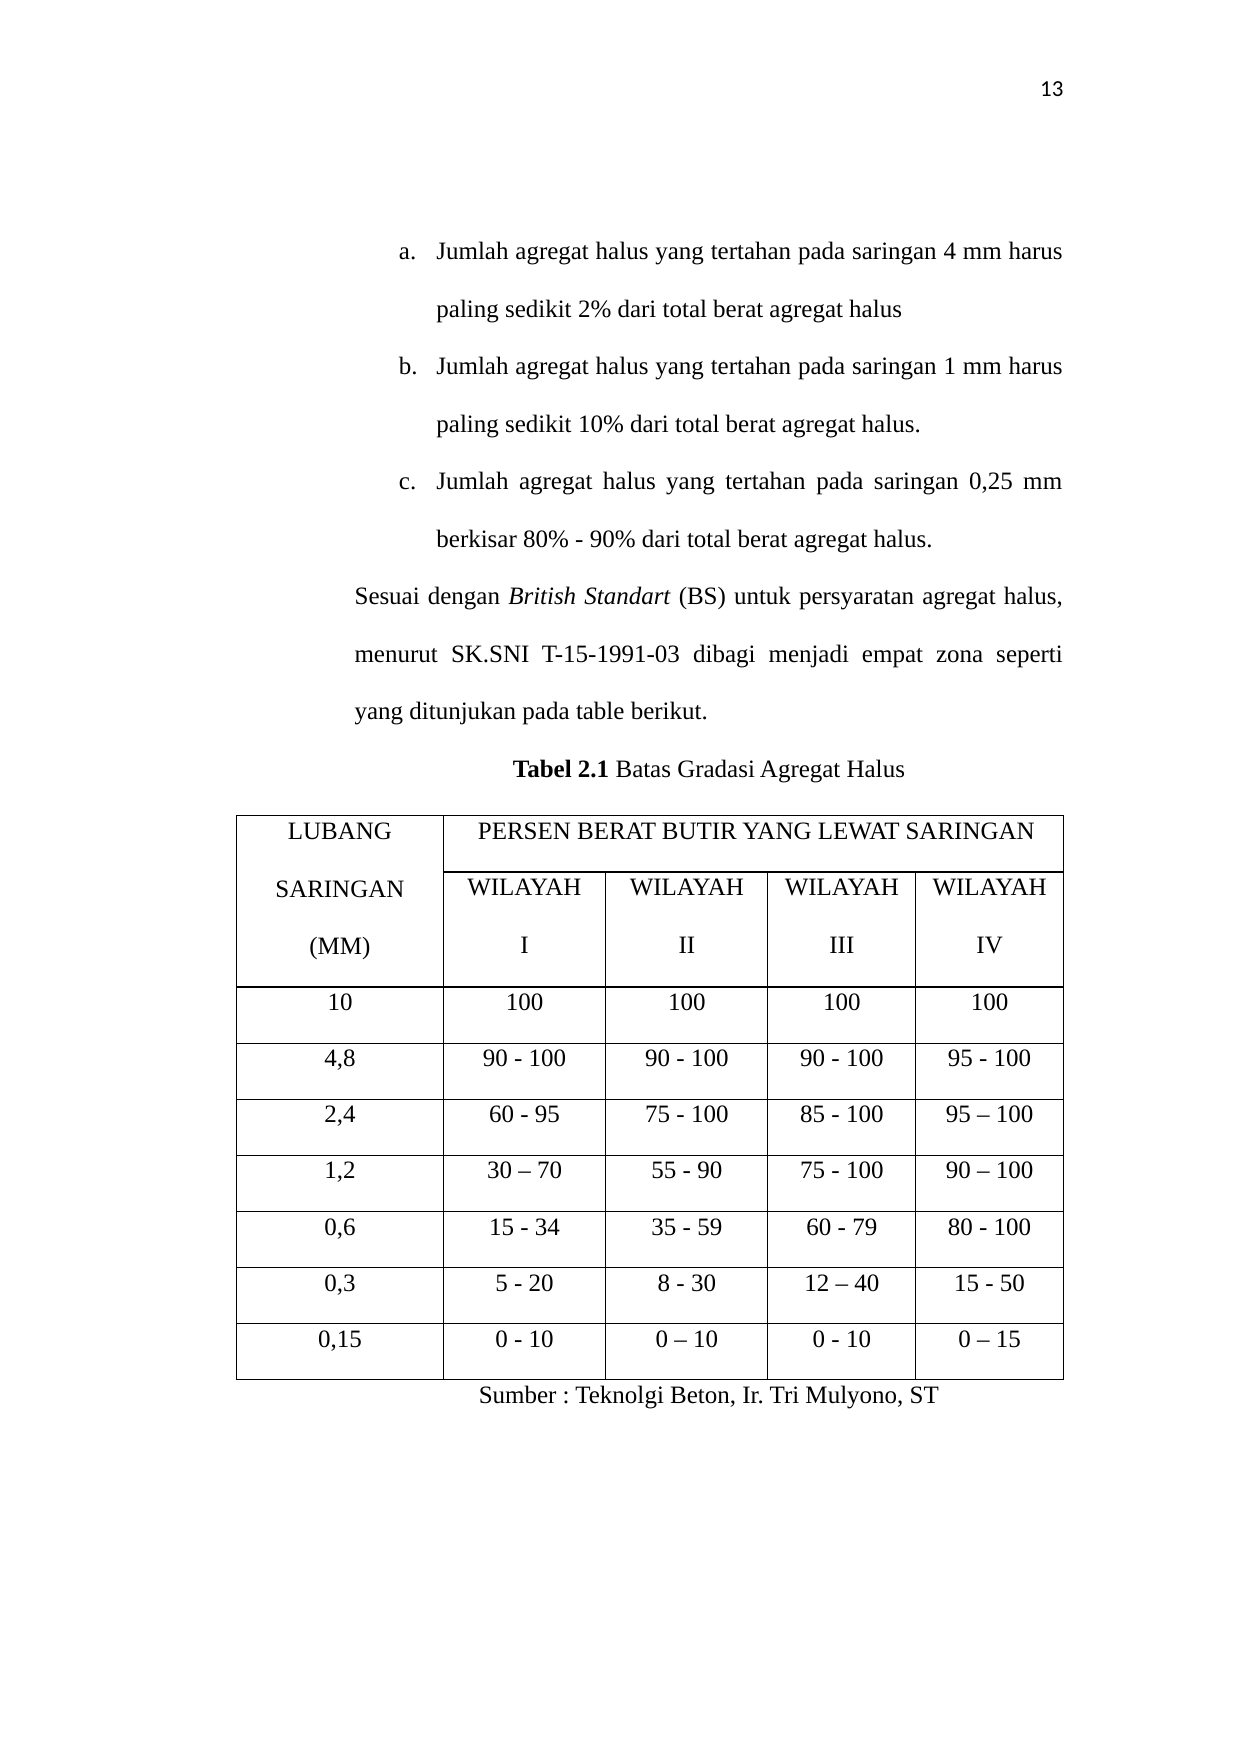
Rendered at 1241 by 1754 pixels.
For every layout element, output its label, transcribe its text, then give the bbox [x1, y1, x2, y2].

table_cell 55 - 90 [606, 1156, 767, 1211]
list Sesuai dengan British Standart (BS) untuk persyaratan agregat halus, menurut dibagi menjadi empat zona seperti yang ditunjukan pada table berikut. [354, 581, 1063, 725]
table_cell 35 - 59 [606, 1212, 767, 1267]
table_cell 90 - 100 [768, 1044, 915, 1098]
table_cell 90 – 100 [916, 1156, 1063, 1211]
table_cell 90 - 100 [606, 1044, 767, 1098]
table_cell WILAYAH III [768, 873, 915, 986]
table_cell 100 [916, 988, 1063, 1042]
table_cell WILAYAH II [606, 873, 767, 986]
table_cell 100 [444, 988, 605, 1042]
table_cell 5 - 20 [444, 1268, 605, 1323]
table_cell 85 - 100 [768, 1100, 915, 1154]
table_cell 0 – 10 [606, 1324, 767, 1379]
table_header LUBANG SARINGAN (MM) [237, 816, 443, 986]
table_cell 80 - 100 [916, 1212, 1063, 1267]
table_cell 100 [606, 988, 767, 1042]
table_cell 8 - 30 [606, 1268, 767, 1323]
table_cell 10 [237, 988, 443, 1042]
list Jumlah agregat halus yang tertahan pada saringan 0,25 mm berkisar 80% - 90% dari total berat agregat halus. [399, 466, 1063, 552]
table_cell 90 - 100 [444, 1044, 605, 1098]
table_cell 60 - 79 [768, 1212, 915, 1267]
table_cell 0,6 [237, 1212, 443, 1267]
table_cell 1,2 [237, 1156, 443, 1211]
list Jumlah agregat halus yang tertahan pada saringan 1 mm harus paling sedikit 10% dari total berat agregat halus. [399, 351, 1063, 437]
table_cell 2,4 [237, 1100, 443, 1154]
table_cell 0 - 10 [768, 1324, 915, 1379]
table_cell 75 - 100 [768, 1156, 915, 1211]
table_cell 15 - 50 [916, 1268, 1063, 1323]
table_cell 0 – 15 [916, 1324, 1063, 1379]
list Tabel 2.1 Batas Gradasi Agregat Halus [354, 754, 1063, 782]
table_header PERSEN BERAT BUTIR YANG LEWAT SARINGAN [444, 816, 1063, 871]
table_cell 60 - 95 [444, 1100, 605, 1154]
table_cell 75 - 100 [606, 1100, 767, 1154]
table_cell 15 - 34 [444, 1212, 605, 1267]
table_cell WILAYAH I [444, 873, 605, 986]
table_cell 0 - 10 [444, 1324, 605, 1379]
list Sumber : Teknolgi Beton, Ir. Tri Mulyono, ST [354, 1380, 1063, 1408]
list Jumlah agregat halus yang tertahan pada saringan 4 mm harus paling sedikit 2% dari total berat agregat halus [399, 236, 1063, 322]
table_cell 95 – 100 [916, 1100, 1063, 1154]
table_cell 4,8 [237, 1044, 443, 1098]
table_cell 0,15 [237, 1324, 443, 1379]
table_cell 12 – 40 [768, 1268, 915, 1323]
table_cell WILAYAH IV [916, 873, 1063, 986]
table_cell 100 [768, 988, 915, 1042]
table_cell 0,3 [237, 1268, 443, 1323]
table_cell 95 - 100 [916, 1044, 1063, 1098]
table_cell 30 – 70 [444, 1156, 605, 1211]
